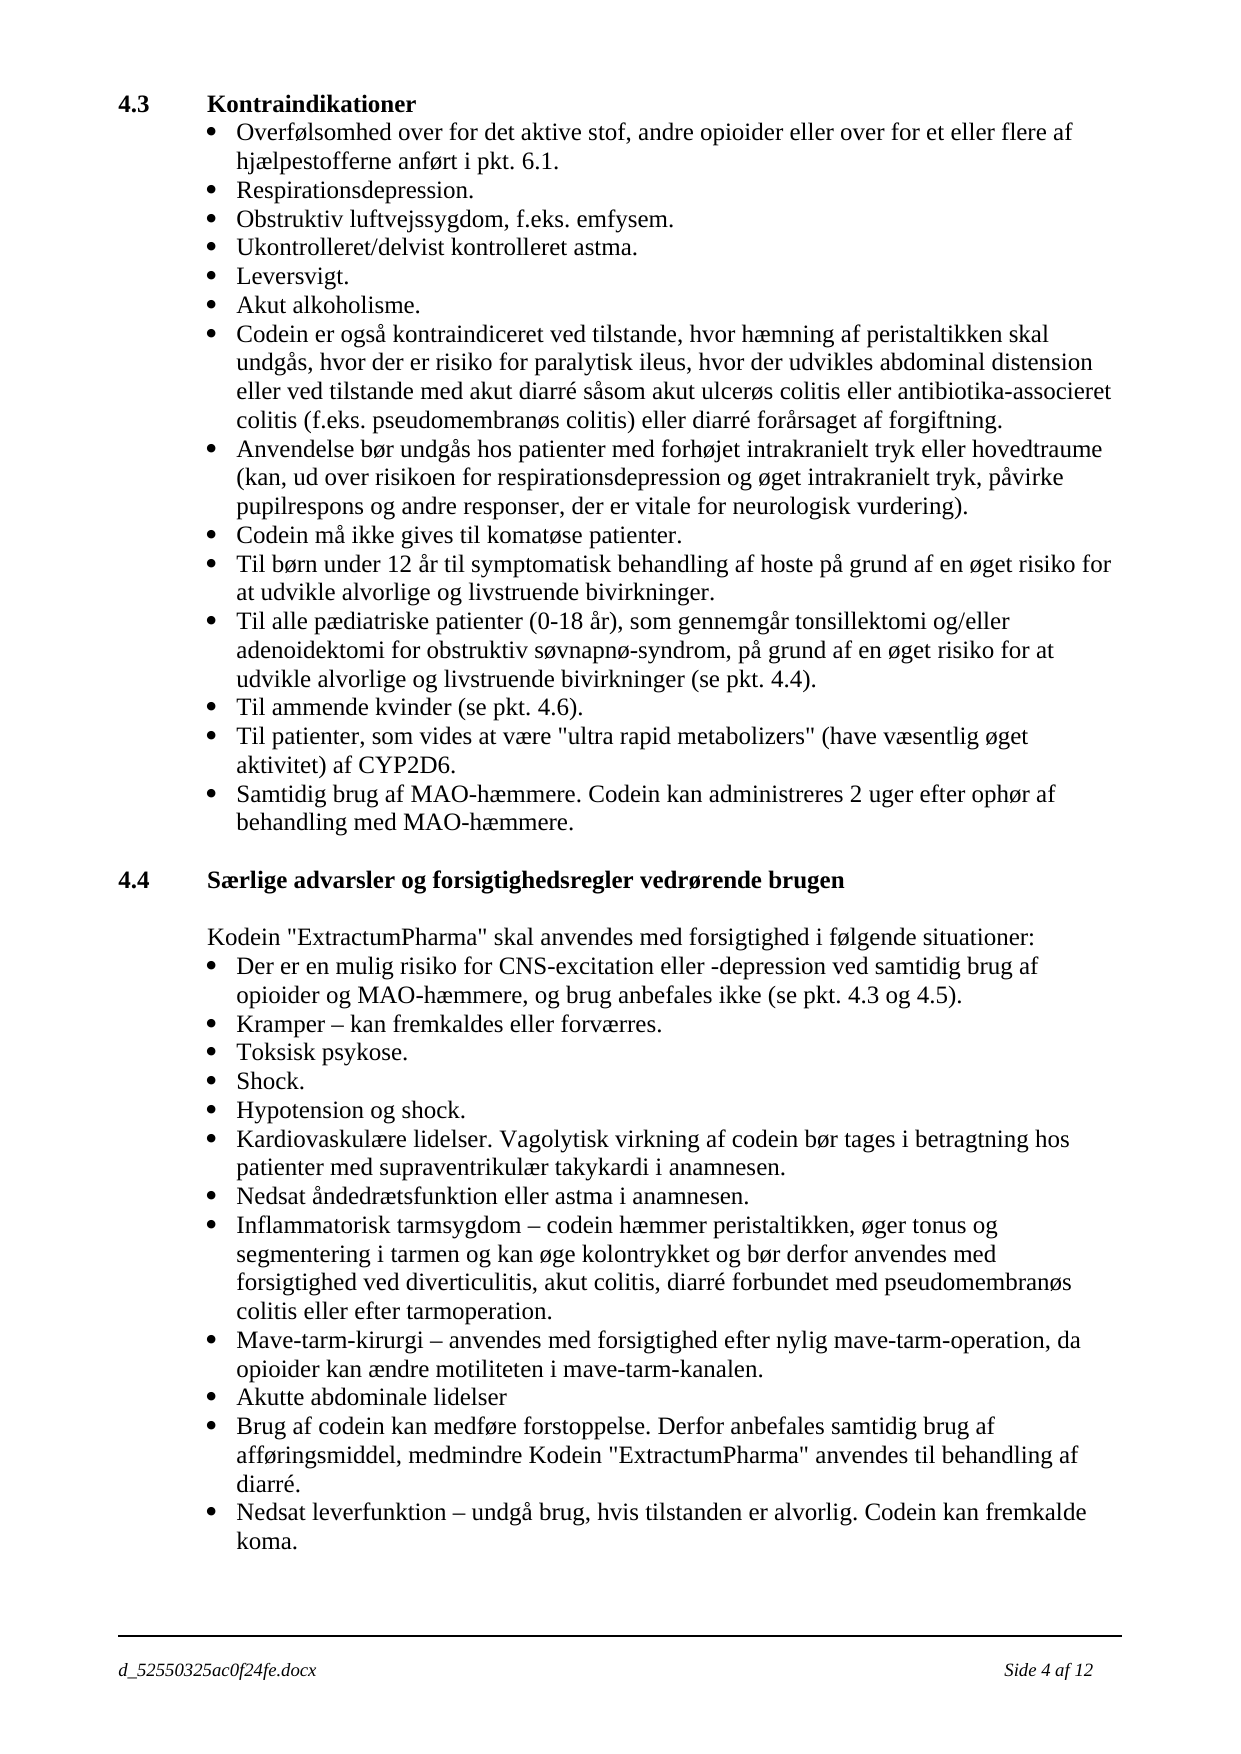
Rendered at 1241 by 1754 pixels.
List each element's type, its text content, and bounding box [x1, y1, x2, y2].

list Til alle pædiatriske patienter (0-18 år), som gennemgår tonsillektomi og/eller adenoidektomi for obstruktiv søvnapnø-syndrom, på grund af en øget risiko for at udvikle alvorlige og livstruende bivirkninger (se pkt. 4.4). [207, 606, 1122, 692]
list Overfølsomhed over for det aktive stof, andre opioider eller over for et eller flere af hjælpestofferne anført i pkt. 6.1. [207, 117, 1122, 175]
list Til ammende kvinder (se pkt. 4.6). [207, 692, 1122, 721]
text 4.3 Kontraindikationer [118, 89, 1122, 117]
list Nedsat leverfunktion – undgå brug, hvis tilstanden er alvorlig. Codein kan fremkalde koma. [207, 1497, 1122, 1555]
list Codein er også kontraindiceret ved tilstande, hvor hæmning af peristaltikken skal undgås, hvor der er risiko for paralytisk ileus, hvor der udvikles abdominal distension eller ved tilstande med akut diarré såsom akut ulcerøs colitis eller antibiotika-associeret colitis (f.eks. pseudomembranøs colitis) eller diarré forårsaget af forgiftning. [207, 319, 1122, 434]
list Obstruktiv luftvejssygdom, f.eks. emfysem. [207, 204, 1122, 232]
list Til patienter, som vides at være "ultra rapid metabolizers" (have væsentlig øget aktivitet) af CYP2D6. [207, 721, 1122, 779]
text 4.4 Særlige advarsler og forsigtighedsregler vedrørende brugen [118, 865, 1122, 894]
list Brug af codein kan medføre forstoppelse. Derfor anbefales samtidig brug af afføringsmiddel, medmindre Kodein "ExtractumPharma" anvendes til behandling af diarré. [207, 1411, 1122, 1497]
text Kodein "ExtractumPharma" skal anvendes med forsigtighed i følgende situationer: [207, 922, 1122, 951]
list Toksisk psykose. [207, 1037, 1122, 1066]
list Akutte abdominale lidelser [207, 1382, 1122, 1411]
list Der er en mulig risiko for CNS-excitation eller -depression ved samtidig brug af opioider og MAO-hæmmere, og brug anbefales ikke (se pkt. 4.3 og 4.5). [207, 951, 1122, 1009]
list Nedsat åndedrætsfunktion eller astma i anamnesen. [207, 1181, 1122, 1210]
list Samtidig brug af MAO-hæmmere. Codein kan administreres 2 uger efter ophør af behandling med MAO-hæmmere. [207, 779, 1122, 836]
list Akut alkoholisme. [207, 290, 1122, 319]
list Anvendelse bør undgås hos patienter med forhøjet intrakranielt tryk eller hovedtraume (kan, ud over risikoen for respirationsdepression og øget intrakranielt tryk, påvirke pupilrespons og andre responser, der er vitale for neurologisk vurdering). [207, 434, 1122, 520]
list Kardiovaskulære lidelser. Vagolytisk virkning af codein bør tages i betragtning hos patienter med supraventrikulær takykardi i anamnesen. [207, 1124, 1122, 1181]
list Kramper – kan fremkaldes eller forværres. [207, 1009, 1122, 1037]
list Codein må ikke gives til komatøse patienter. [207, 520, 1122, 549]
list Leversvigt. [207, 261, 1122, 290]
list Mave-tarm-kirurgi – anvendes med forsigtighed efter nylig mave-tarm-operation, da opioider kan ændre motiliteten i mave-tarm-kanalen. [207, 1325, 1122, 1382]
list Inflammatorisk tarmsygdom – codein hæmmer peristaltikken, øger tonus og segmentering i tarmen og kan øge kolontrykket og bør derfor anvendes med forsigtighed ved diverticulitis, akut colitis, diarré forbundet med pseudomembranøs colitis eller efter tarmoperation. [207, 1210, 1122, 1325]
list Shock. [207, 1066, 1122, 1095]
list Til børn under 12 år til symptomatisk behandling af hoste på grund af en øget risiko for at udvikle alvorlige og livstruende bivirkninger. [207, 549, 1122, 606]
list Ukontrolleret/delvist kontrolleret astma. [207, 232, 1122, 261]
list Respirationsdepression. [207, 175, 1122, 204]
list Hypotension og shock. [207, 1095, 1122, 1124]
